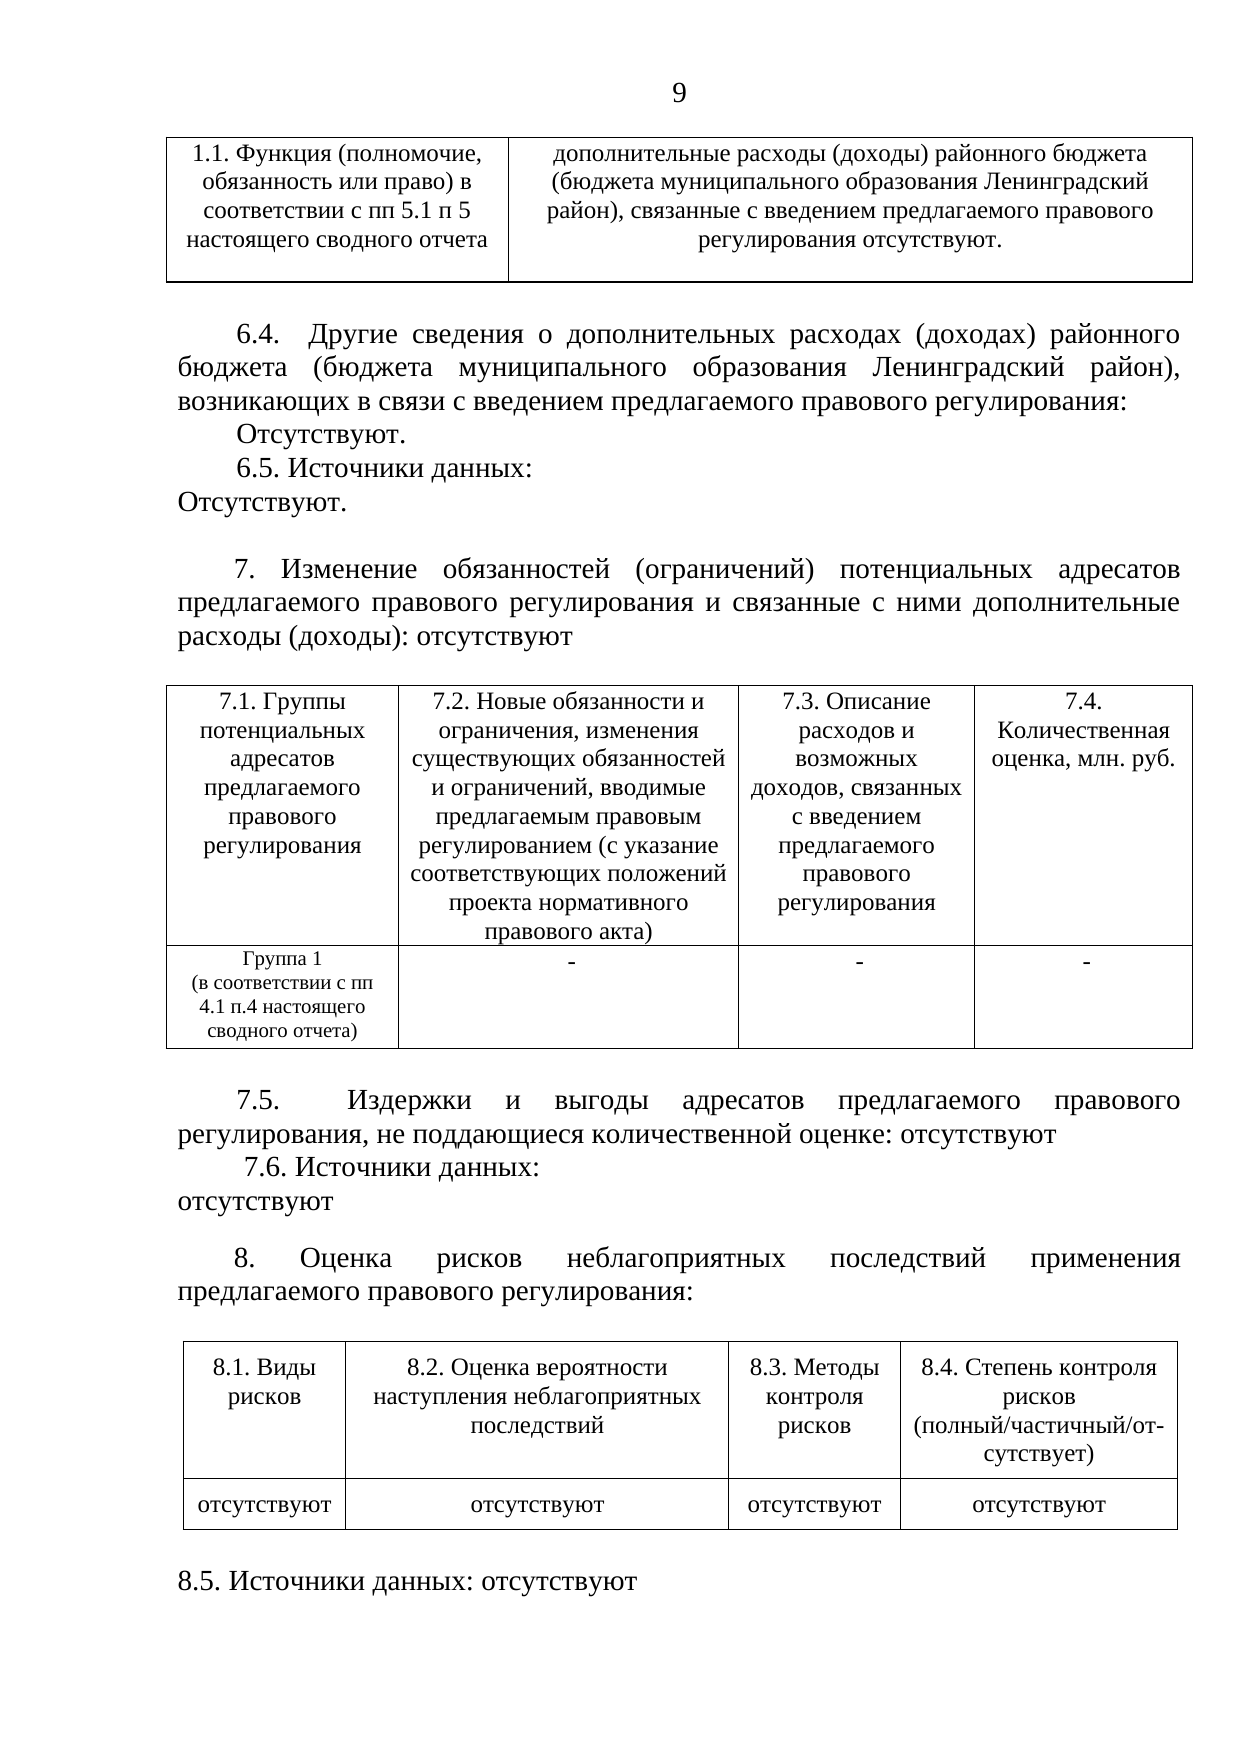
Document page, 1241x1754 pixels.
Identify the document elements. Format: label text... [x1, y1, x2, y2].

table_cell Группа 1 (в соответствии с пп 4.1 п.4 настоящего сводного отчета) [167, 946, 398, 1048]
text 7. Изменение обязанностей (ограничений) потенциальных адресатов предлагаемого правового регулирования и связанные с ними дополнительные расходы (доходы): отсутствуют [177, 551, 1181, 651]
table_header 8.1. Виды рисков [184, 1342, 345, 1478]
text 7.6. Источники данных: [177, 1149, 1181, 1183]
text Отсутствуют. [177, 484, 1181, 517]
table_header 7.2. Новые обязанности и ограничения, изменения существующих обязанностей и ограничений, вводимые предлагаемым правовым регулированием (с указание соответствующих положений проекта нормативного правового акта) [399, 686, 738, 945]
text 6.5. Источники данных: [177, 450, 1181, 484]
table_header 7.1. Группы потенциальных адресатов предлагаемого правового регулирования [167, 686, 398, 945]
text 7.5. Издержки и выгоды адресатов предлагаемого правового регулирования, не поддающиеся количественной оценке: отсутствуют [177, 1082, 1181, 1149]
table_cell отсутствуют [901, 1479, 1177, 1529]
table_cell - [739, 946, 974, 1048]
table_cell дополнительные расходы (доходы) районного бюджета (бюджета муниципального образования Ленинградский район), связанные с введением предлагаемого правового регулирования отсутствуют. [509, 138, 1192, 281]
text 6.4. Другие сведения о дополнительных расходах (доходах) районного бюджета (бюджета муниципального образования Ленинградский район), возникающих в связи с введением предлагаемого правового регулирования: [177, 316, 1181, 417]
table_header 8.3. Методы контроля рисков [729, 1342, 900, 1478]
table_cell - [975, 946, 1192, 1048]
table_header 7.3. Описание расходов и возможных доходов, связанных с введением предлагаемого правового регулирования [739, 686, 974, 945]
table_header 7.4. Количественная оценка, млн. руб. [975, 686, 1192, 945]
text отсутствуют [177, 1183, 1181, 1216]
table_header 8.4. Степень контроля рисков (полный/частичный/от-сутствует) [901, 1342, 1177, 1478]
text 8. Оценка рисков неблагоприятных последствий применения предлагаемого правового регулирования: [177, 1240, 1181, 1307]
table_cell 1.1. Функция (полномочие, обязанность или право) в соответствии с пп 5.1 п 5 настоящего сводного отчета [167, 138, 508, 281]
table_header 8.2. Оценка вероятности наступления неблагоприятных последствий [346, 1342, 728, 1478]
table_cell отсутствуют [184, 1479, 345, 1529]
text Отсутствуют. [177, 417, 1181, 450]
table_cell - [399, 946, 738, 1048]
text 8.5. Источники данных: отсутствуют [177, 1563, 1181, 1597]
table_cell отсутствуют [346, 1479, 728, 1529]
table_cell отсутствуют [729, 1479, 900, 1529]
